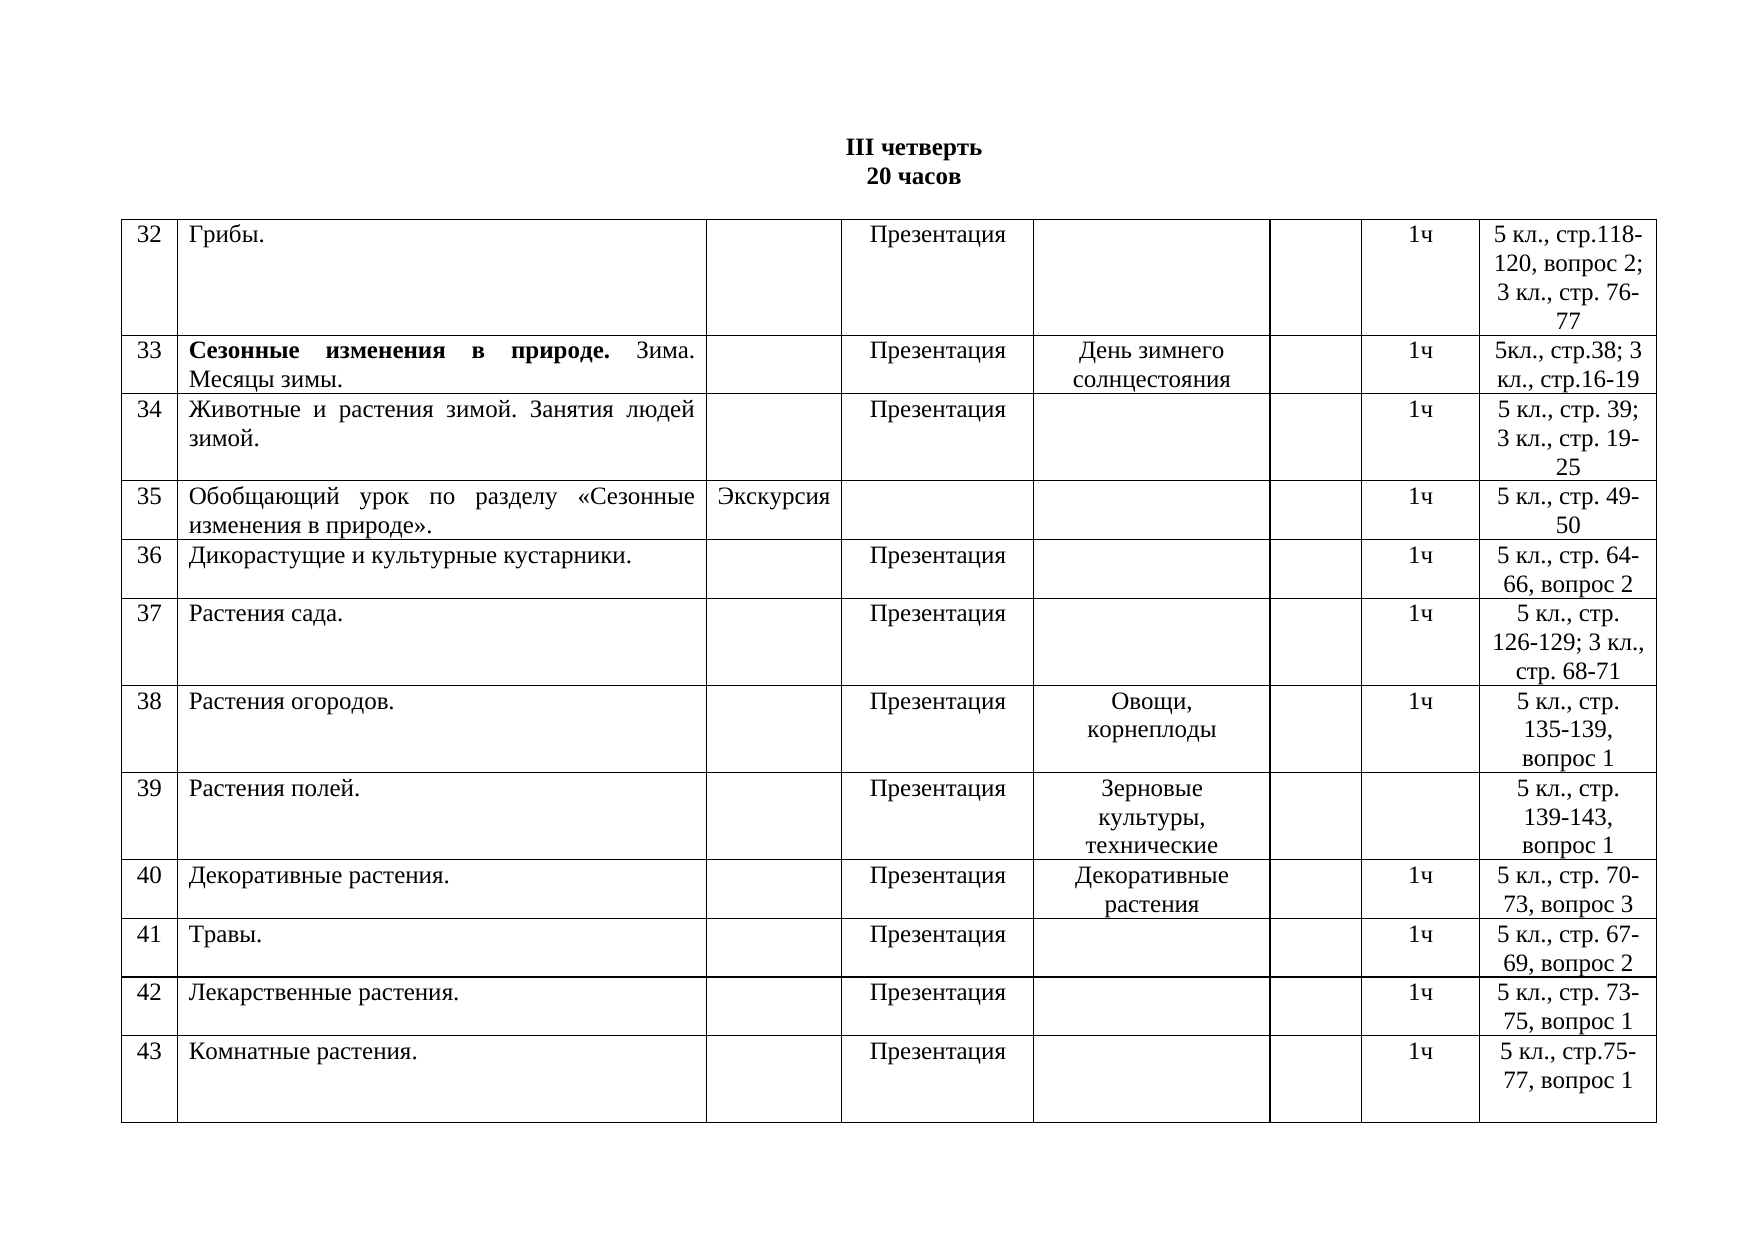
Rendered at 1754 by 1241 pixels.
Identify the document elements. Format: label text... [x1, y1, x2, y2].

table_cell 5 кл., стр. 67-69, вопрос 2 [1480, 919, 1656, 976]
table_cell [707, 978, 841, 1035]
table_cell Презентация [842, 394, 1033, 480]
table_cell 42 [122, 978, 177, 1035]
table_cell 5кл., стр.38; 3 кл., стр.16-19 [1480, 336, 1656, 393]
table_cell [1034, 1036, 1269, 1122]
table_cell Овощи, корнеплоды [1034, 686, 1269, 772]
table_cell [707, 336, 841, 393]
table_cell Декоративные растения [1034, 860, 1269, 918]
table_header [707, 220, 841, 334]
table_header Грибы. [178, 220, 706, 334]
table_cell Зерновые культуры, технические [1034, 773, 1269, 859]
table_cell 43 [122, 1036, 177, 1122]
table_cell Презентация [842, 860, 1033, 918]
table_cell Декоративные растения. [178, 860, 706, 918]
table_cell [1271, 1036, 1361, 1122]
table_cell Растения полей. [178, 773, 706, 859]
table_header [1034, 220, 1269, 334]
table_cell Презентация [842, 978, 1033, 1035]
table_header 1ч [1362, 220, 1479, 334]
table_cell [1271, 686, 1361, 772]
table_cell Презентация [842, 773, 1033, 859]
table_cell Сезонные изменения в природе. Зима. Месяцы зимы. [178, 336, 706, 393]
table_cell [707, 394, 841, 480]
table_cell 35 [122, 481, 177, 539]
table_cell [1271, 978, 1361, 1035]
table_cell [1271, 336, 1361, 393]
table_cell 39 [122, 773, 177, 859]
table_cell 5 кл., стр. 73-75, вопрос 1 [1480, 978, 1656, 1035]
table_cell [1271, 773, 1361, 859]
table_header 32 [122, 220, 177, 334]
table_cell Презентация [842, 540, 1033, 597]
table_cell [1034, 481, 1269, 539]
table_cell 40 [122, 860, 177, 918]
table_cell 5 кл., стр. 70-73, вопрос 3 [1480, 860, 1656, 918]
table_cell 36 [122, 540, 177, 597]
table_cell Растения огородов. [178, 686, 706, 772]
table_cell Презентация [842, 919, 1033, 976]
table_cell [1034, 919, 1269, 976]
table_cell 34 [122, 394, 177, 480]
table_cell [707, 540, 841, 597]
table_cell [707, 686, 841, 772]
table_cell Экскурсия [707, 481, 841, 539]
text III четверть [118, 132, 1636, 161]
table_cell [1362, 773, 1479, 859]
table_cell 37 [122, 599, 177, 685]
table_cell Травы. [178, 919, 706, 976]
table_cell 5 кл., стр. 64-66, вопрос 2 [1480, 540, 1656, 597]
table_cell [1034, 599, 1269, 685]
table_cell [707, 1036, 841, 1122]
table_cell Презентация [842, 686, 1033, 772]
table_cell 1ч [1362, 336, 1479, 393]
table_cell 5 кл., стр.75-77, вопрос 1 [1480, 1036, 1656, 1122]
table_cell 5 кл., стр. 39; 3 кл., стр. 19-25 [1480, 394, 1656, 480]
table_cell [1271, 599, 1361, 685]
table_cell 1ч [1362, 1036, 1479, 1122]
table_cell Лекарственные растения. [178, 978, 706, 1035]
table_cell 33 [122, 336, 177, 393]
table_cell [707, 860, 841, 918]
table_cell 1ч [1362, 394, 1479, 480]
table_cell 5 кл., стр. 135-139, вопрос 1 [1480, 686, 1656, 772]
table_header 5 кл., стр.118-120, вопрос 2; 3 кл., стр. 76-77 [1480, 220, 1656, 334]
table_cell [707, 773, 841, 859]
table_cell [1271, 860, 1361, 918]
table_cell Дикорастущие и культурные кустарники. [178, 540, 706, 597]
table_cell [1271, 919, 1361, 976]
table_cell [1271, 540, 1361, 597]
table_cell Презентация [842, 599, 1033, 685]
table_cell 1ч [1362, 481, 1479, 539]
table_cell 1ч [1362, 540, 1479, 597]
table_cell [1034, 978, 1269, 1035]
text 20 часов [118, 161, 1636, 190]
table_cell [1034, 394, 1269, 480]
table_cell 1ч [1362, 599, 1479, 685]
table_cell 1ч [1362, 860, 1479, 918]
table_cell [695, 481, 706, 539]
table_cell [842, 481, 1033, 539]
table_cell [1034, 540, 1269, 597]
table_cell Растения сада. [178, 599, 706, 685]
table_cell 41 [122, 919, 177, 976]
table_cell 5 кл., стр. 139-143, вопрос 1 [1480, 773, 1656, 859]
table_header Презентация [842, 220, 1033, 334]
table_cell [1271, 481, 1361, 539]
table_cell [1271, 394, 1361, 480]
table_cell 1ч [1362, 919, 1479, 976]
table_cell 38 [122, 686, 177, 772]
table_cell [707, 599, 841, 685]
table_cell 1ч [1362, 686, 1479, 772]
table_cell Комнатные растения. [178, 1036, 706, 1122]
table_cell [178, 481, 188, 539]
table_cell [707, 919, 841, 976]
table_cell 5 кл., стр. 126-129; 3 кл., стр. 68-71 [1480, 599, 1656, 685]
table_cell Животные и растения зимой. Занятия людей зимой. [178, 394, 706, 480]
table_cell 5 кл., стр. 49-50 [1480, 481, 1656, 539]
table_cell День зимнего солнцестояния [1034, 336, 1269, 393]
table_cell Презентация [842, 336, 1033, 393]
table_cell Презентация [842, 1036, 1033, 1122]
table_cell 1ч [1362, 978, 1479, 1035]
table_header [1271, 220, 1361, 334]
